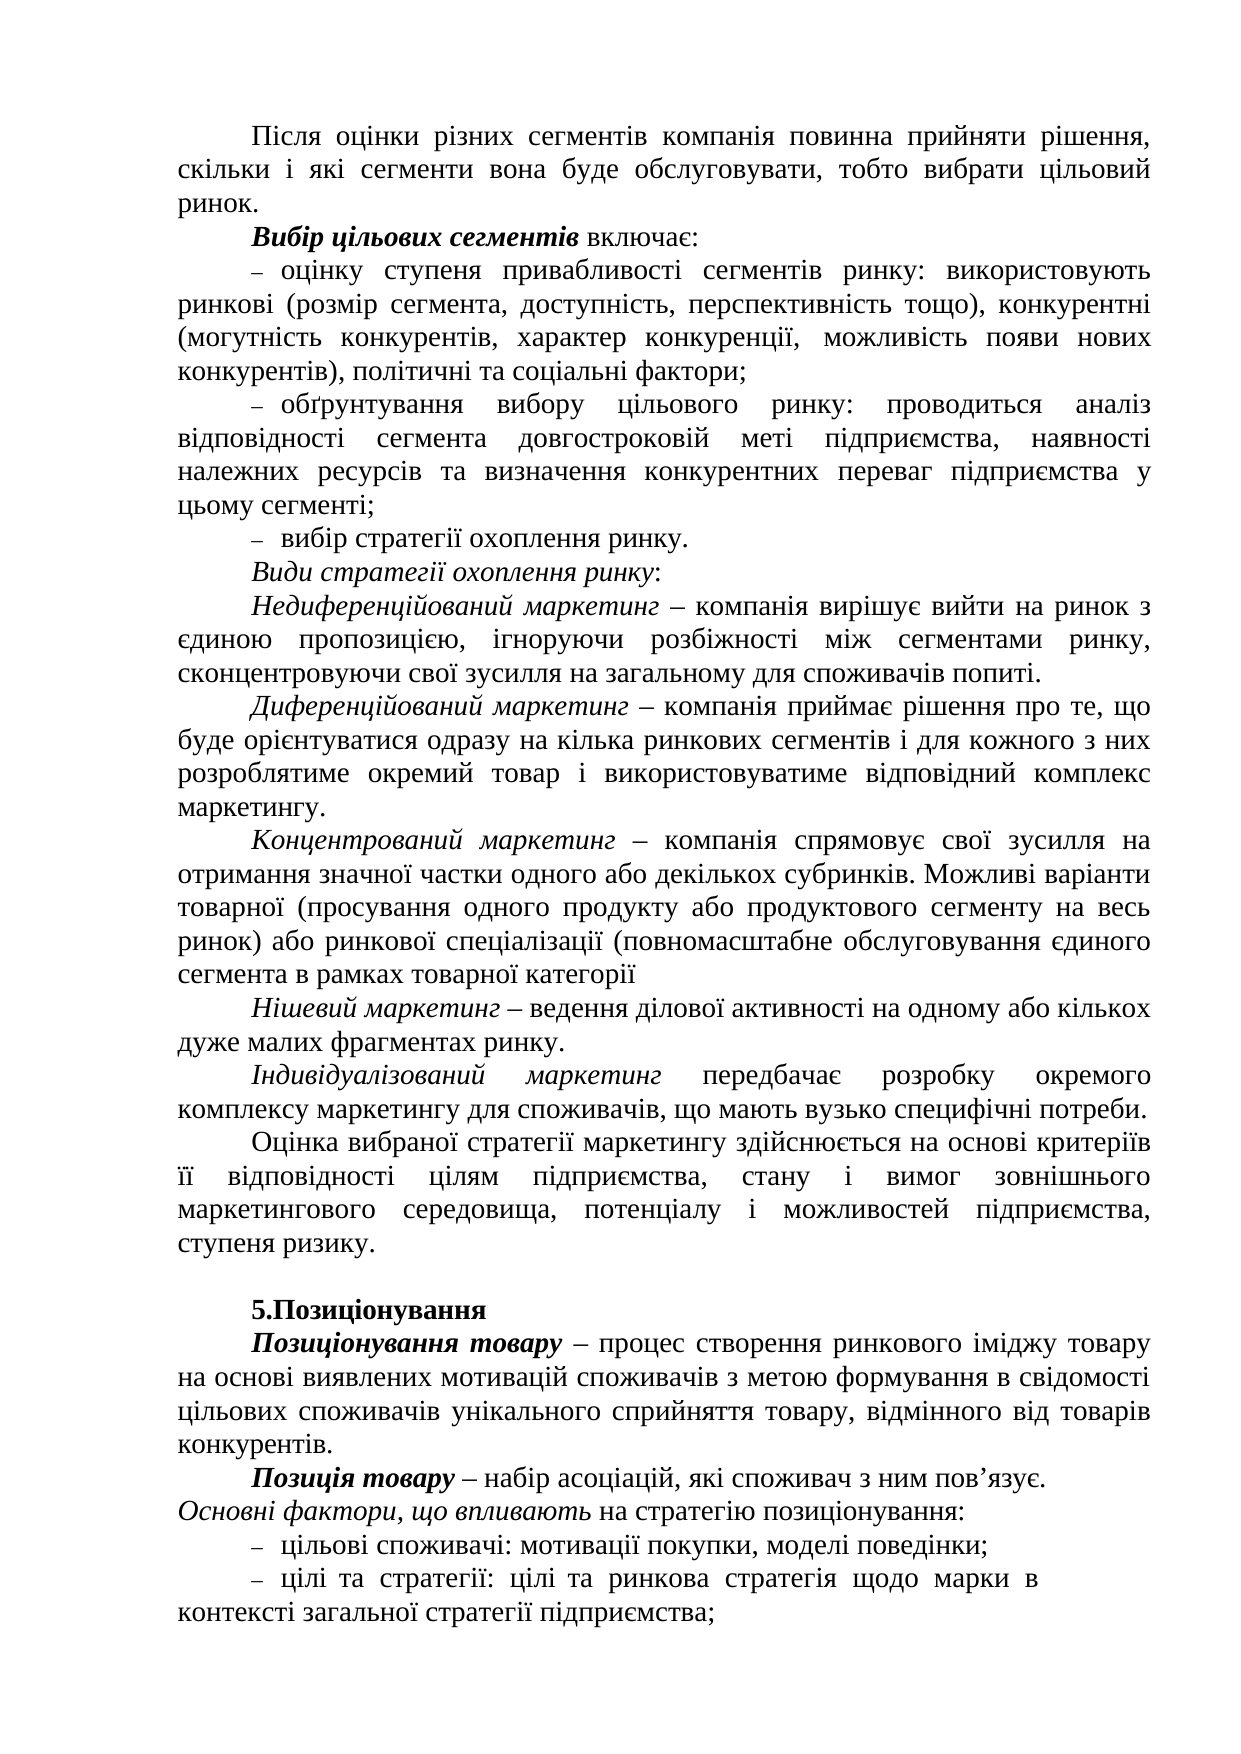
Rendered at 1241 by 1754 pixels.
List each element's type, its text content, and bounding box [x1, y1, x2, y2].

text Недиференційований маркетинг – компанія вирішує вийти на ринок з єдиною пропозицією, ігноруючи розбіжності між сегментами ринку, сконцентровуючи свої зусилля на загальному для споживачів попиті. [177, 588, 1152, 688]
list вибір стратегії охоплення ринку. [177, 521, 1152, 554]
list оцінку ступеня привабливості сегментів ринку: використовують ринкові (розмір сегмента, доступність, перспективність тощо), конкурентні (могутність конкурентів, характер конкуренції, можливість появи нових конкурентів), політичні та соціальні фактори; [177, 252, 1152, 386]
text Нішевий маркетинг – ведення ділової активності на одному або кількох дуже малих фрагментах ринку. [177, 990, 1152, 1057]
list цілі та стратегії: цілі та ринкова стратегія щодо марки в контексті загальної стратегії підприємства; [177, 1560, 1152, 1627]
text Вибір цільових сегментів включає: [177, 219, 1152, 252]
list цільові споживачі: мотивації покупки, моделі поведінки; [177, 1527, 1152, 1560]
text Диференційований маркетинг – компанія приймає рішення про те, що буде орієнтуватися одразу на кілька ринкових сегментів і для кожного з них розроблятиме окремий товар і використовуватиме відповідний комплекс маркетингу. [177, 688, 1152, 822]
text Концентрований маркетинг – компанія спрямовує свої зусилля на отримання значної частки одного або декількох субринків. Можливі варіанти товарної (просування одного продукту або продуктового сегменту на весь ринок) або ринкової спеціалізації (повномасштабне обслуговування єдиного сегмента в рамках товарної категорії [177, 822, 1152, 990]
text Види стратегії охоплення ринку: [177, 554, 1152, 588]
text 5.Позиціонування [177, 1292, 1152, 1326]
text Позиція товару – набір асоціацій, які споживач з ним пов’язує. [177, 1460, 1152, 1493]
list обґрунтування вибору цільового ринку: проводиться аналіз відповідності сегмента довгостроковій меті підприємства, наявності належних ресурсів та визначення конкурентних переваг підприємства у цьому сегменті; [177, 386, 1152, 521]
text Позиціонування товару – процес створення ринкового іміджу товару на основі виявлених мотивацій споживачів з метою формування в свідомості цільових споживачів унікального сприйняття товару, відмінного від товарів конкурентів. [177, 1326, 1152, 1460]
text Після оцінки різних сегментів компанія повинна прийняти рішення, скільки і які сегменти вона буде обслуговувати, тобто вибрати цільовий ринок. [177, 118, 1152, 219]
text Оцінка вибраної стратегії маркетингу здійснюється на основі критеріїв її відповідності цілям підприємства, стану і вимог зовнішнього маркетингового середовища, потенціалу і можливостей підприємства, ступеня ризику. [177, 1124, 1152, 1258]
text Основні фактори, що впливають на стратегію позиціонування: [177, 1493, 1152, 1527]
text Індивідуалізований маркетинг передбачає розробку окремого комплексу маркетингу для споживачів, що мають вузько специфічні потреби. [177, 1057, 1152, 1124]
